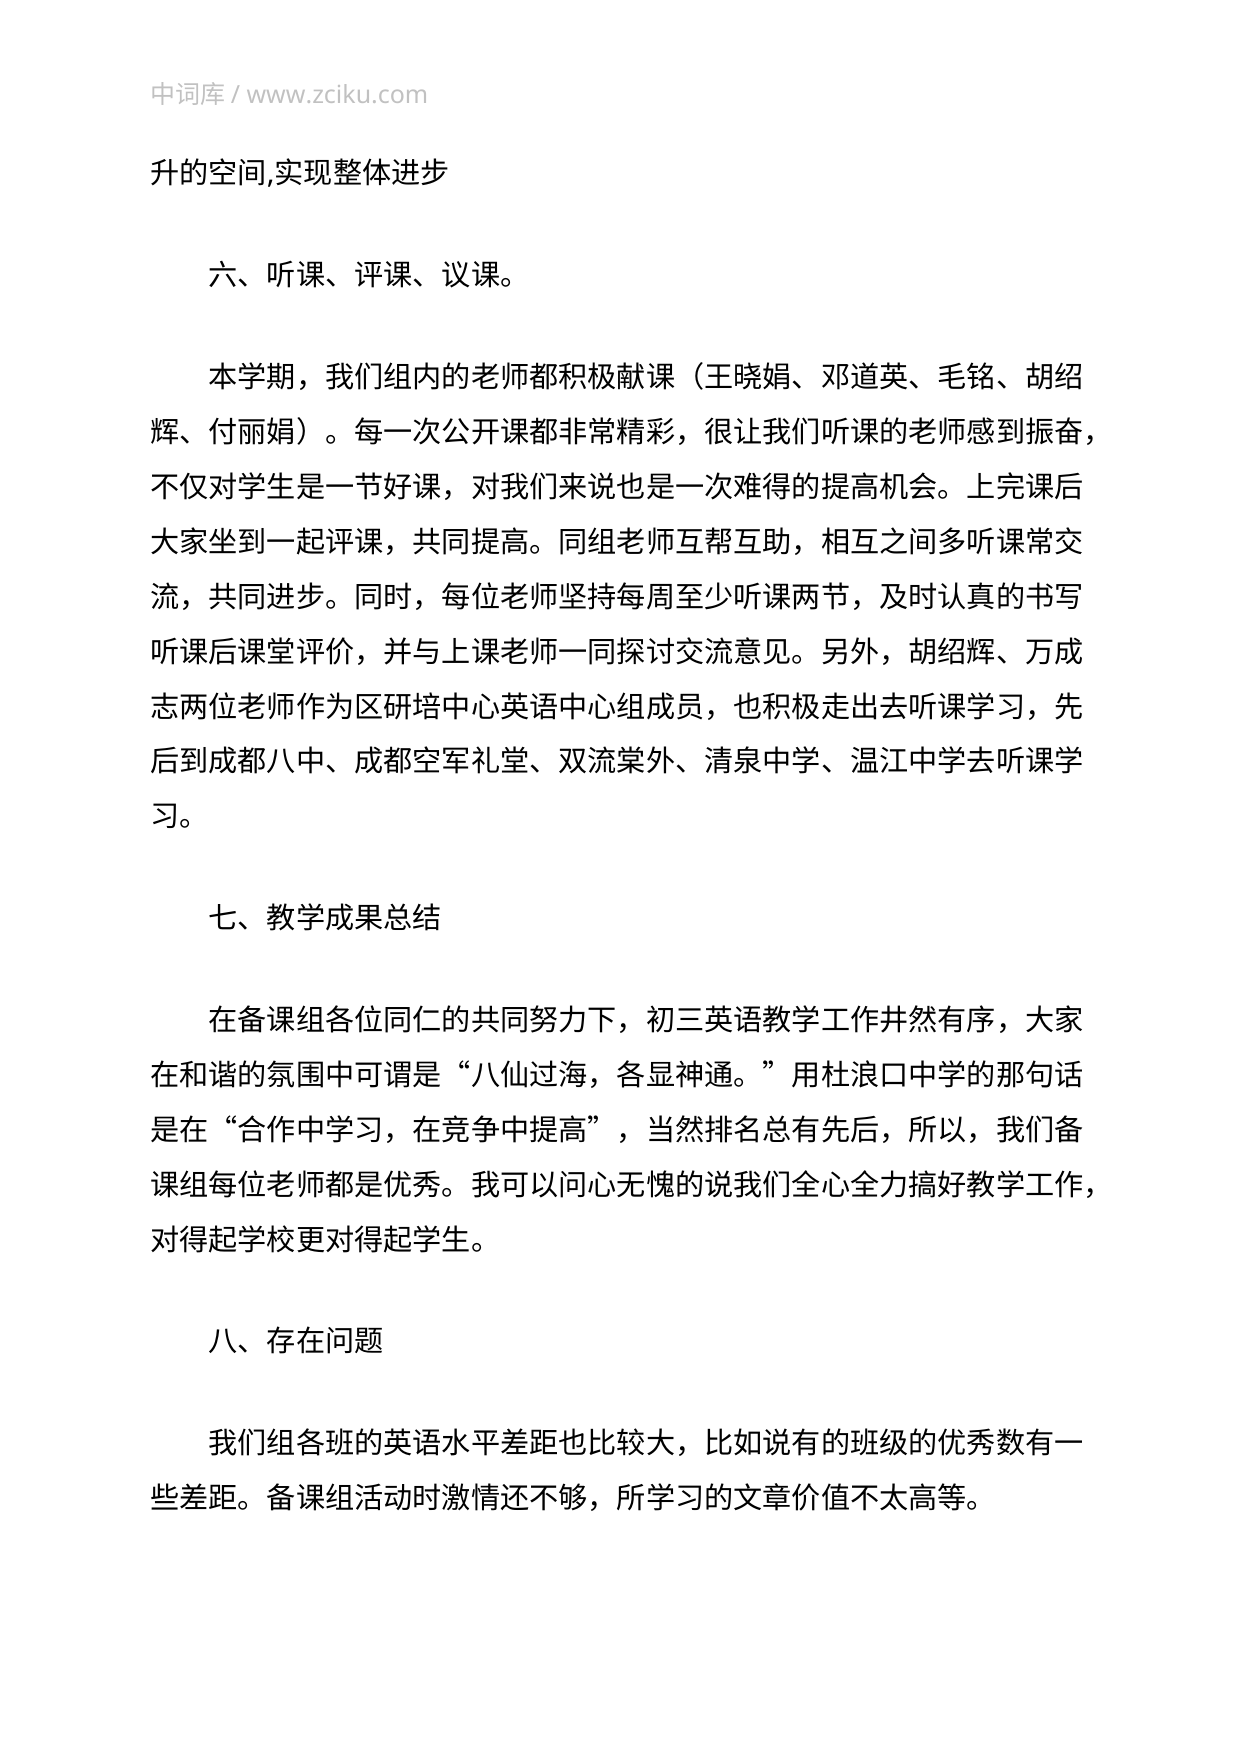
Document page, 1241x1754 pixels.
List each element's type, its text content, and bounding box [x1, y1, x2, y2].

text 我们组各班的英语水平差距也比较大，比如说有的班级的优秀数有一些差距。备课组活动时激情还不够，所学习的文章价值不太高等。 [150, 1419, 1090, 1517]
text 本学期，我们组内的老师都积极献课（王晓娟、邓道英、毛铭、胡绍辉、付丽娟）。每一次公开课都非常精彩，很让我们听课的老师感到振奋，不仅对学生是一节好课，对我们来说也是一次难得的提高机会。上完课后大家坐到一起评课，共同提高。同组老师互帮互助，相互之间多听课常交流，共同进步。同时，每位老师坚持每周至少听课两节，及时认真的书写听课后课堂评价，并与上课老师一同探讨交流意见。另外，胡绍辉、万成志两位老师作为区研培中心英语中心组成员，也积极走出去听课学习，先后到成都八中、成都空军礼堂、双流棠外、清泉中学、温江中学去听课学习。 [150, 354, 1090, 835]
text 在备课组各位同仁的共同努力下，初三英语教学工作井然有序，大家在和谐的氛围中可谓是“八仙过海，各显神通。”用杜浪口中学的那句话是在“合作中学习，在竞争中提高”，当然排名总有先后，所以，我们备课组每位老师都是优秀。我可以问心无愧的说我们全心全力搞好教学工作，对得起学校更对得起学生。 [150, 996, 1090, 1258]
text 七、教学成果总结 [150, 895, 1090, 937]
text 六、听课、评课、议课。 [150, 252, 1090, 294]
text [150, 150, 1090, 192]
text 八、存在问题 [150, 1318, 1090, 1360]
